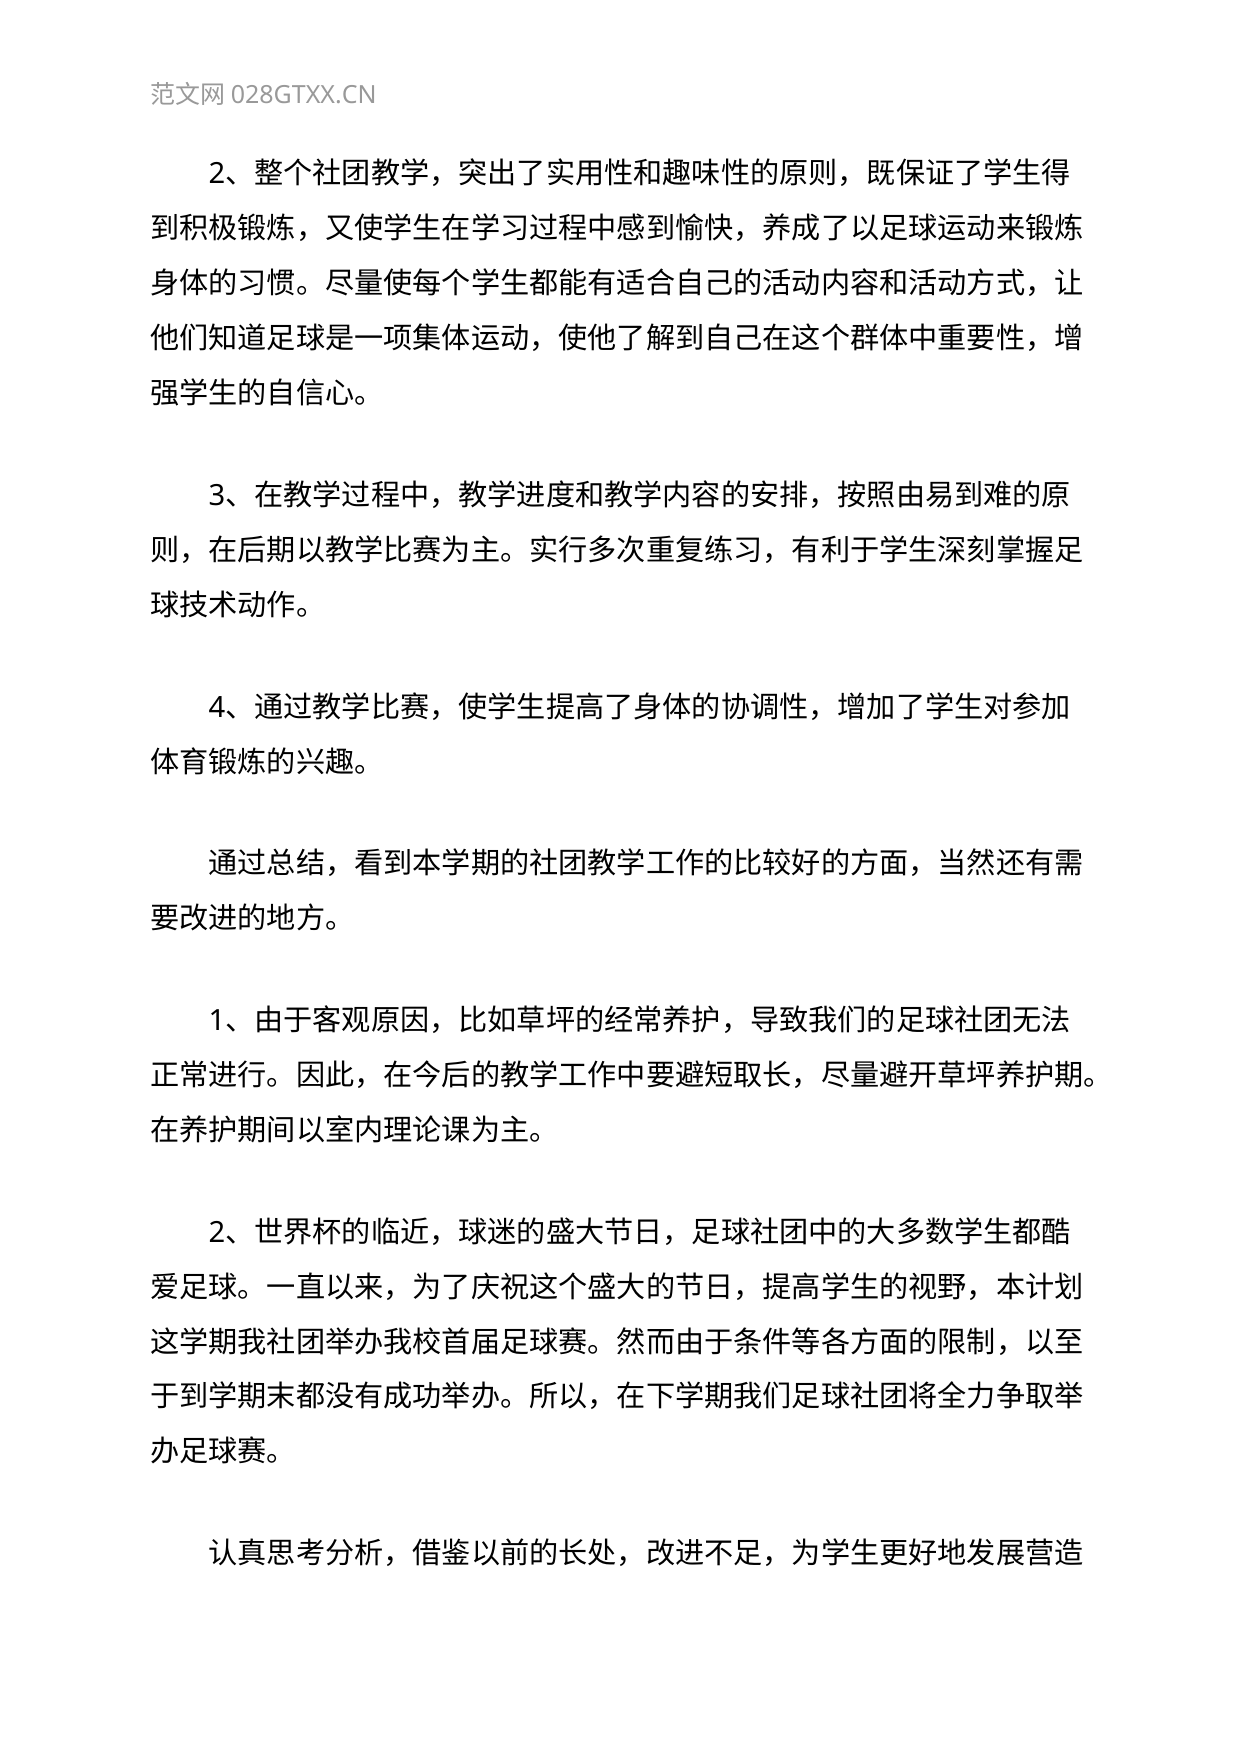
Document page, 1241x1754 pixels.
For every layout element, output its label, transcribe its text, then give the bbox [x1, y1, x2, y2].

text 3、在教学过程中，教学进度和教学内容的安排，按照由易到难的原则，在后期以教学比赛为主。实行多次重复练习，有利于学生深刻掌握足球技术动作。 [150, 471, 1090, 624]
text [150, 1530, 1090, 1572]
text 通过总结，看到本学期的社团教学工作的比较好的方面，当然还有需要改进的地方。 [150, 840, 1090, 937]
text 4、通过教学比赛，使学生提高了身体的协调性，增加了学生对参加体育锻炼的兴趣。 [150, 683, 1090, 780]
text 2、世界杯的临近，球迷的盛大节日，足球社团中的大多数学生都酷爱足球。一直以来，为了庆祝这个盛大的节日，提高学生的视野，本计划这学期我社团举办我校首届足球赛。然而由于条件等各方面的限制，以至于到学期末都没有成功举办。所以，在下学期我们足球社团将全力争取举办足球赛。 [150, 1208, 1090, 1470]
text 1、由于客观原因，比如草坪的经常养护，导致我们的足球社团无法正常进行。因此，在今后的教学工作中要避短取长，尽量避开草坪养护期。在养护期间以室内理论课为主。 [150, 997, 1090, 1149]
text 2、整个社团教学，突出了实用性和趣味性的原则，既保证了学生得到积极锻炼，又使学生在学习过程中感到愉快，养成了以足球运动来锻炼身体的习惯。尽量使每个学生都能有适合自己的活动内容和活动方式，让他们知道足球是一项集体运动，使他了解到自己在这个群体中重要性，增强学生的自信心。 [150, 150, 1090, 412]
